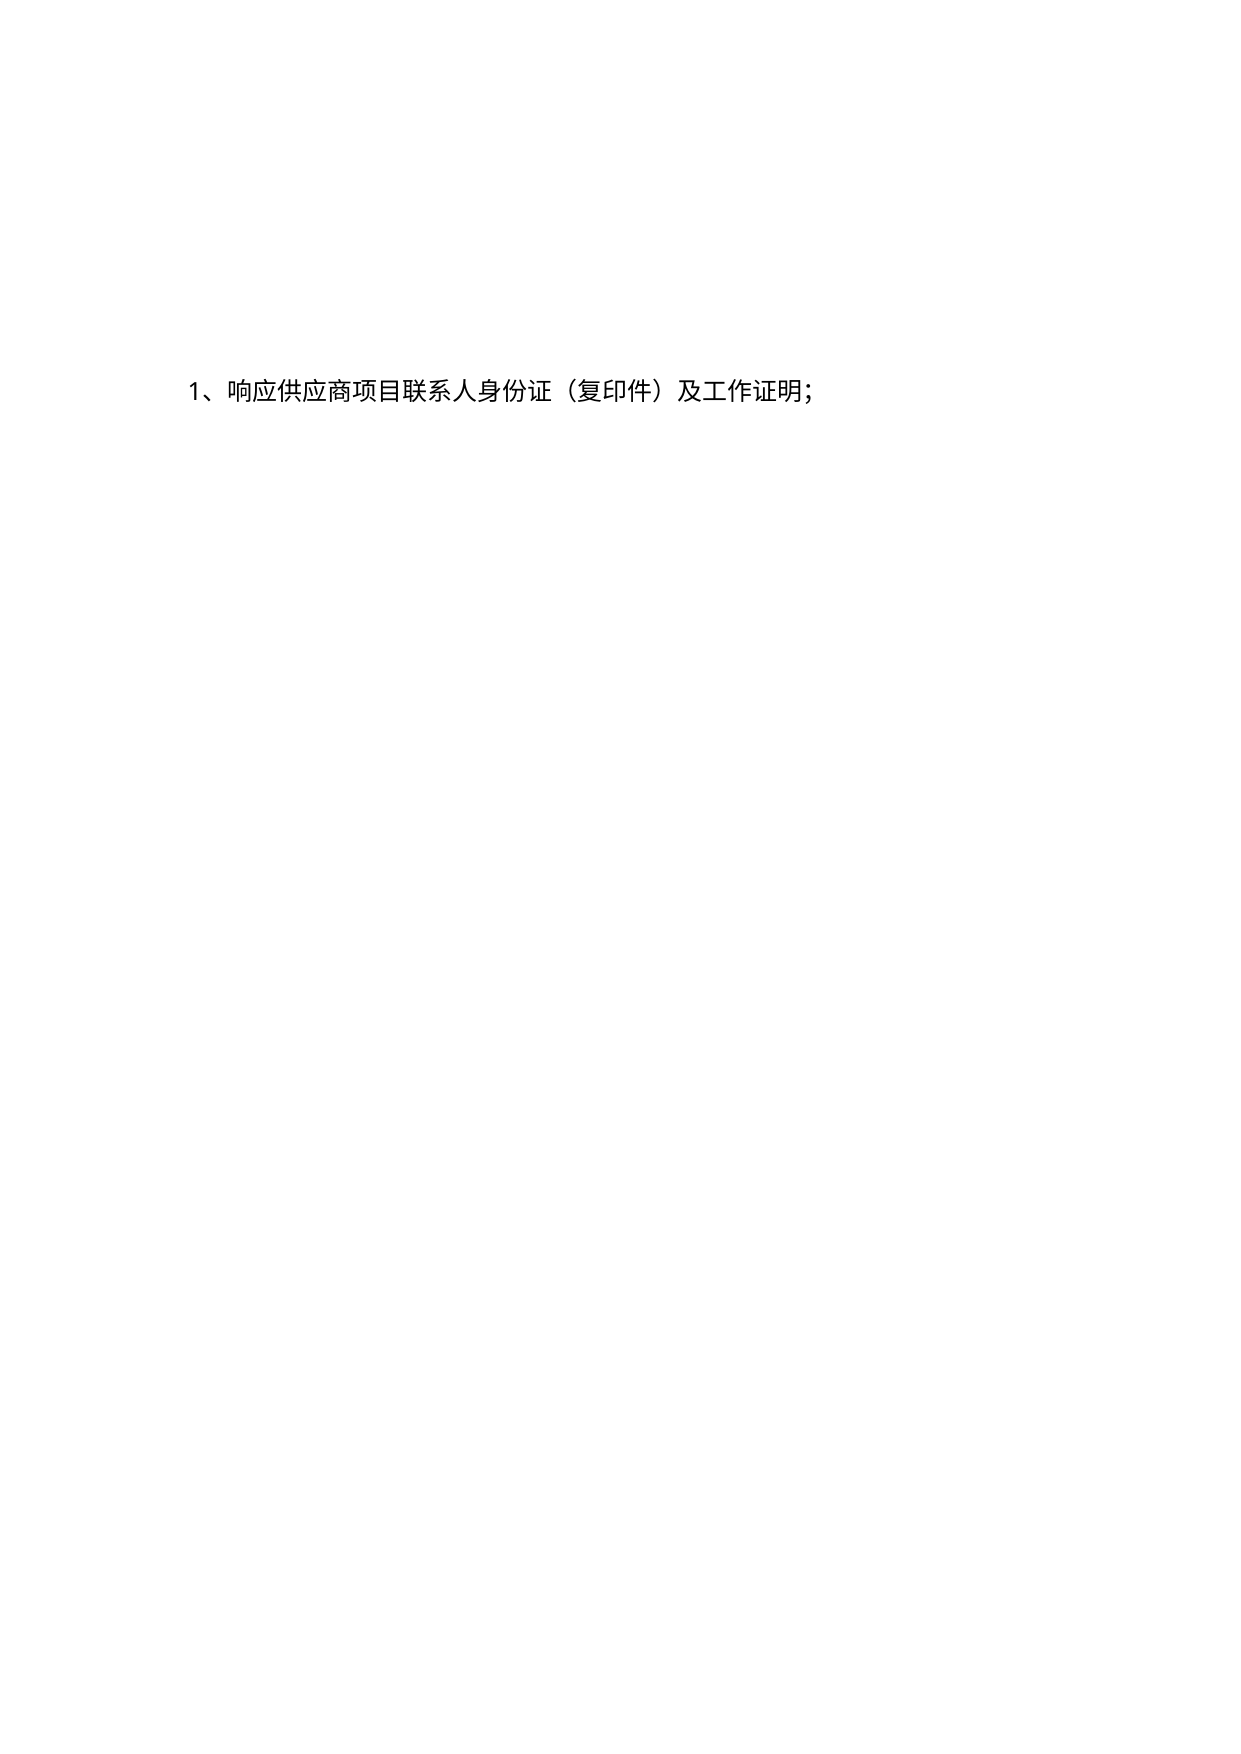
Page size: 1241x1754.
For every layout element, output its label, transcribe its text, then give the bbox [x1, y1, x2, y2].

text 1、响应供应商项目联系人身份证（复印件）及工作证明； [187, 357, 1053, 422]
